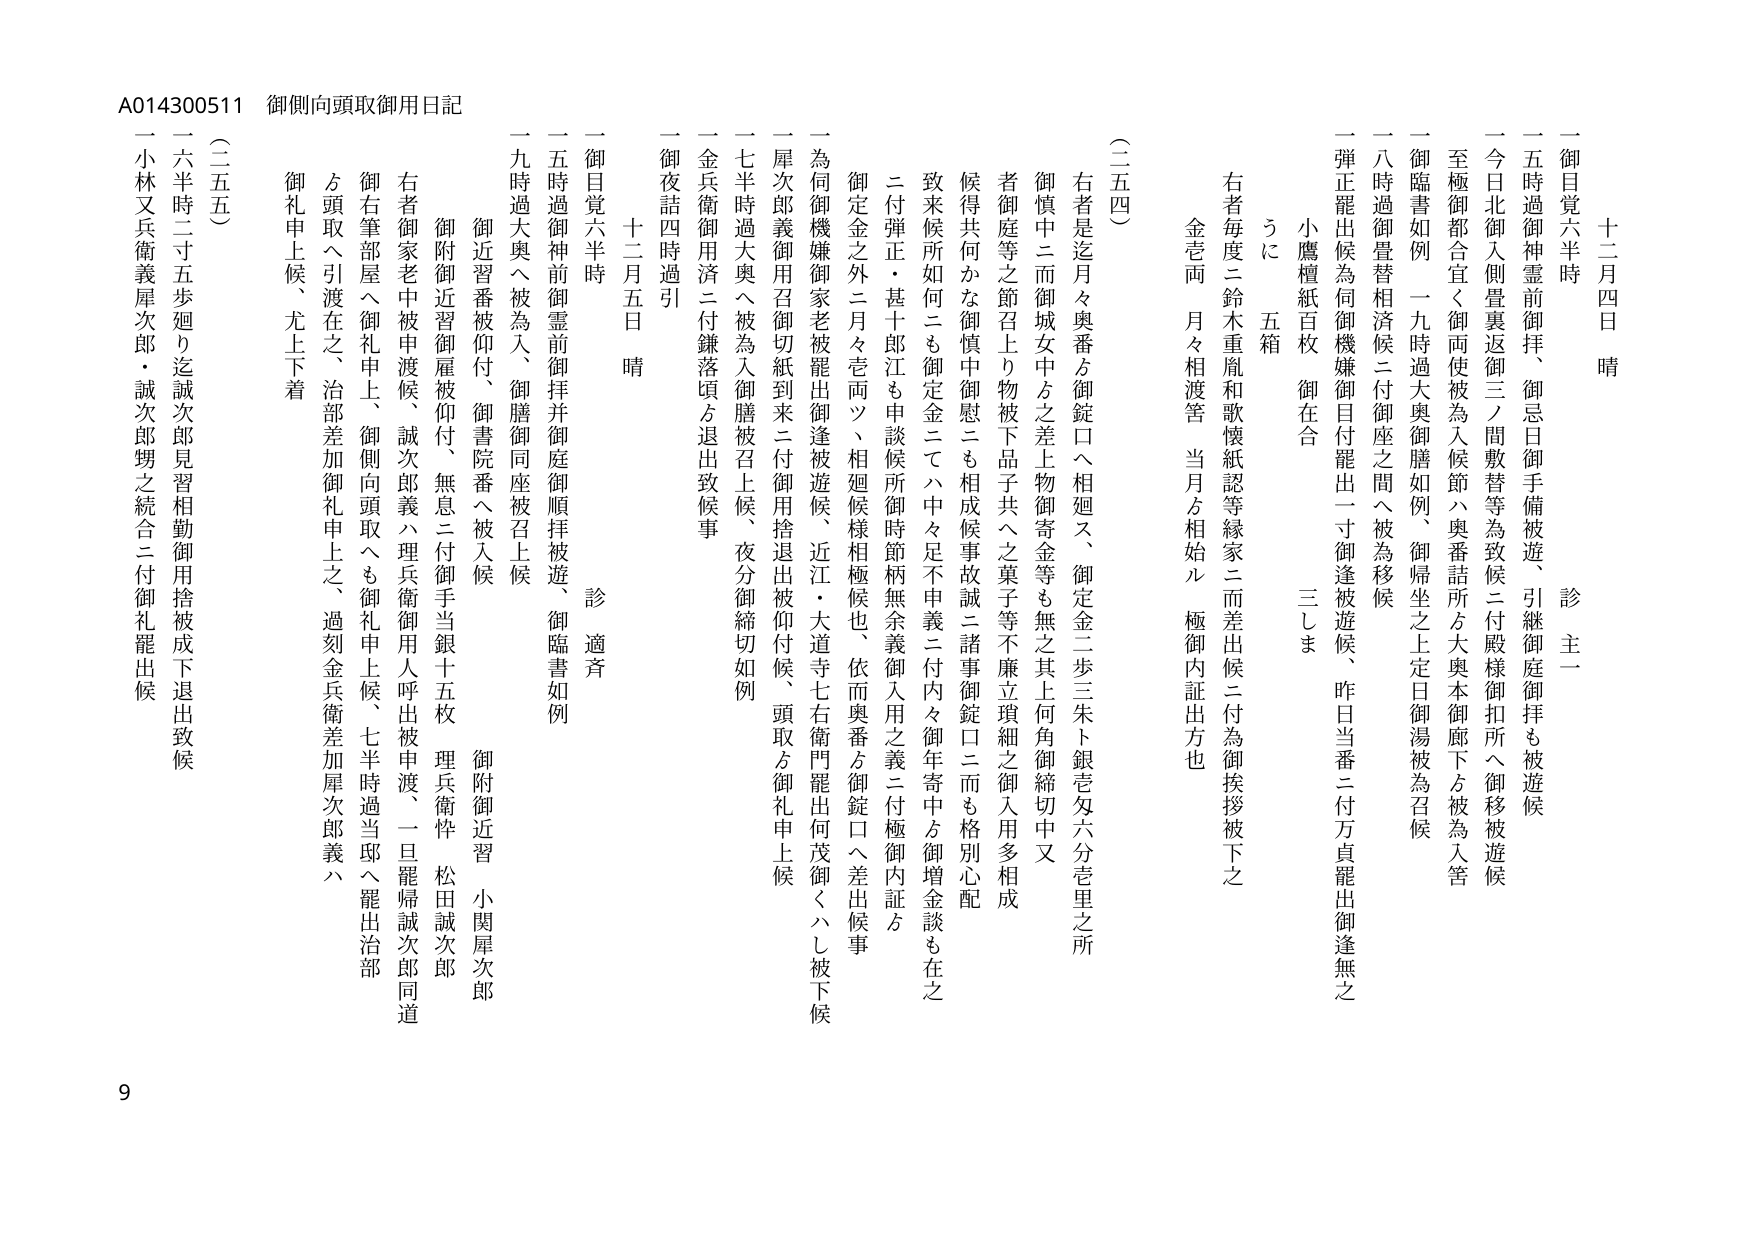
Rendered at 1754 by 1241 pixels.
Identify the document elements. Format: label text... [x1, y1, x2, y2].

text 一弾正罷出候為伺御機嫌御目付罷出一寸御逢被遊候、昨日当番ニ付万貞罷出御逢無之 [1327, 125, 1364, 1073]
text 御礼申上候、尤上下着 [277, 125, 314, 1073]
text うに 五箱 [1252, 125, 1289, 1073]
text 一小林又兵衛義犀次郎・誠次郎甥之続合ニ付御礼罷出候 [127, 125, 164, 1073]
text 右者毎度ニ鈴木重胤和歌懐紙認等縁家ニ而差出候ニ付為御挨拶被下之 [1214, 125, 1252, 1073]
text 御近習番被仰付、御書院番へ被入候 御附御近習 小関犀次郎 [464, 125, 502, 1073]
text 御定金之外ニ月々壱両ツヽ相廻候様相極候也、依而奥番ゟ御錠口へ差出候事 [839, 125, 877, 1073]
text 一御目覚六半時 診 適斉 [577, 125, 614, 1073]
text 一犀次郎義御用召御切紙到来ニ付御用捨退出被仰付候、頭取ゟ御礼申上候 [764, 125, 802, 1073]
text 小鷹檀紙百枚 御在合 三しま [1289, 125, 1327, 1073]
text 至極御都合宜く御両使被為入候節ハ奥番詰所ゟ大奥本御廊下ゟ被為入筈 [1439, 125, 1477, 1073]
text 致来候所如何ニも御定金ニてハ中々足不申義ニ付内々御年寄中ゟ御増金談も在之 [914, 125, 952, 1073]
text 一御夜詰四時過引 [652, 125, 689, 1073]
text （二五四） [1102, 125, 1139, 1073]
text 一御目覚六半時 診 主一 [1552, 125, 1589, 1073]
text 御附御近習御雇被仰付、無息ニ付御手当銀十五枚 理兵衛忰 松田誠次郎 [427, 125, 464, 1073]
text 者御庭等之節召上り物被下品子共へ之菓子等不廉立瑣細之御入用多相成 [989, 125, 1027, 1073]
text 右者是迄月々奥番ゟ御錠口へ相廻ス、御定金二歩三朱ト銀壱匁六分壱里之所 [1064, 125, 1102, 1073]
text 候得共何かな御慎中御慰ニも相成候事故誠ニ諸事御錠口ニ而も格別心配 [952, 125, 989, 1073]
text （二五五） [202, 125, 239, 1073]
text 一五時過御神前御霊前御拝并御庭御順拝被遊、御臨書如例 [539, 125, 577, 1073]
text 右者御家老中被申渡候、誠次郎義ハ理兵衛御用人呼出被申渡、一旦罷帰誠次郎同道 [389, 125, 427, 1073]
text 一五時過御神霊前御拝、御忌日御手備被遊、引継御庭御拝も被遊候 [1514, 125, 1552, 1073]
text 十二月四日 晴 [1589, 125, 1627, 1073]
text 御慎中ニ而御城女中ゟ之差上物御寄金等も無之其上何角御締切中又 [1027, 125, 1064, 1073]
text 一金兵衛御用済ニ付鎌落頃ゟ退出致候事 [689, 125, 727, 1073]
text 十二月五日 晴 [614, 125, 652, 1073]
text 一九時過大奥へ被為入、御膳御同座被召上候 [502, 125, 539, 1073]
text ゟ頭取へ引渡在之、治部差加御礼申上之、過刻金兵衛差加犀次郎義ハ [314, 125, 352, 1073]
text 一六半時二寸五歩廻り迄誠次郎見習相勤御用捨被成下退出致候 [164, 125, 202, 1073]
text 一為伺御機嫌御家老被罷出御逢被遊候、近江・大道寺七右衛門罷出何茂御くハし被下候 [802, 125, 839, 1073]
text ニ付弾正・甚十郎江も申談候所御時節柄無余義御入用之義ニ付極御内証ゟ [877, 125, 914, 1073]
text 金壱両 月々相渡筈 当月ゟ相始ル 極御内証出方也 [1177, 125, 1214, 1073]
text 一八時過御畳替相済候ニ付御座之間へ被為移候 [1364, 125, 1402, 1073]
text 一七半時過大奥へ被為入御膳被召上候、夜分御締切如例 [727, 125, 764, 1073]
text 一御臨書如例 一九時過大奥御膳如例、御帰坐之上定日御湯被為召候 [1402, 125, 1439, 1073]
text 御右筆部屋へ御礼申上、御側向頭取へも御礼申上候、七半時過当邸へ罷出治部 [352, 125, 389, 1073]
text 一今日北御入側畳裏返御三ノ間敷替等為致候ニ付殿様御扣所へ御移被遊候 [1477, 125, 1514, 1073]
